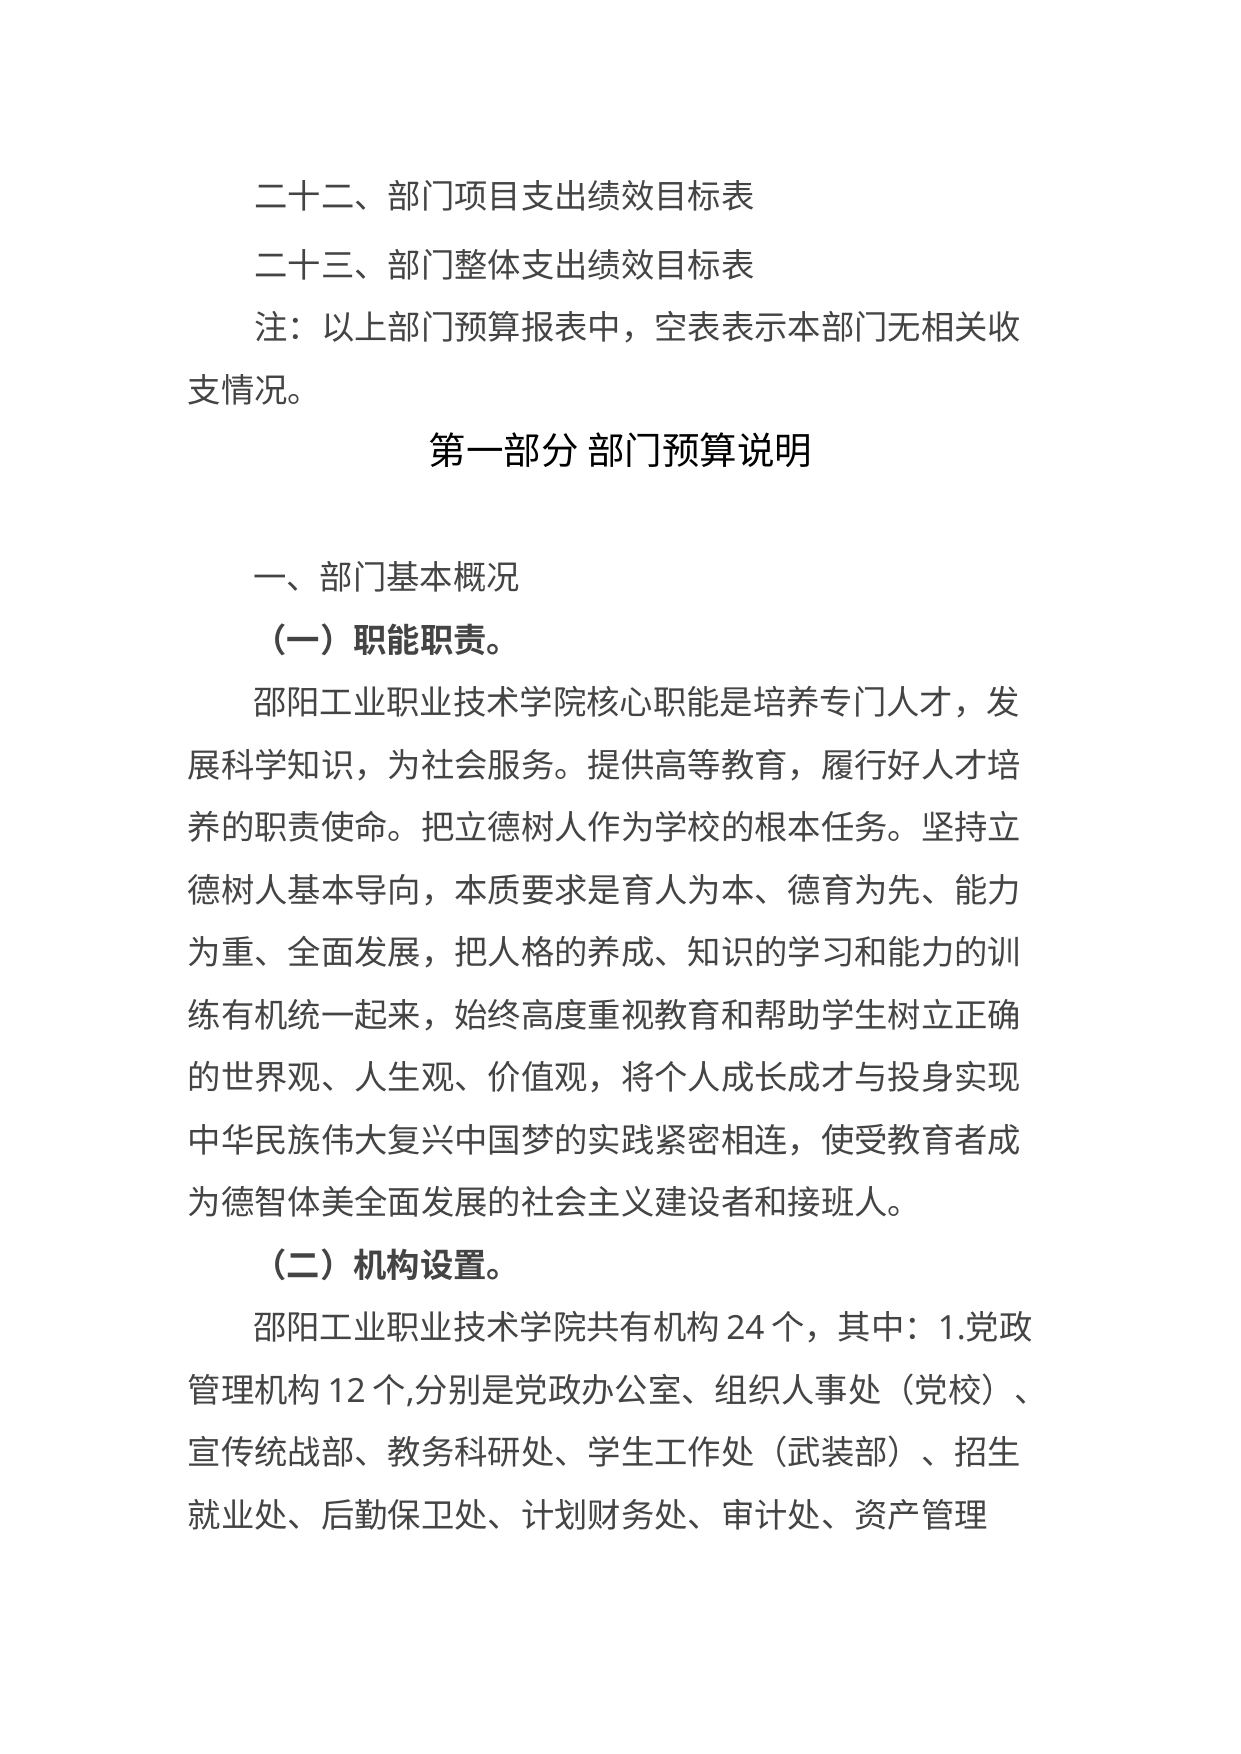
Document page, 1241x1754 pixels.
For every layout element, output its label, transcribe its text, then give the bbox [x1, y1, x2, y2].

text 二十二、部门项目支出绩效目标表 [187, 162, 1053, 227]
text 第一部分 部门预算说明 [187, 414, 1053, 477]
text 邵阳工业职业技术学院核心职能是培养专门人才，发展科学知识，为社会服务。提供高等教育，履行好人才培养的职责使命。把立德树人作为学校的根本任务。坚持立德树人基本导向，本质要求是育人为本、德育为先、能力为重、全面发展，把人格的养成、知识的学习和能力的训练有机统一起来，始终高度重视教育和帮助学生树立正确的世界观、人生观、价值观，将个人成长成才与投身实现中华民族伟大复兴中国梦的实践紧密相连，使受教育者成为德智体美全面发展的社会主义建设者和接班人。 [187, 664, 1053, 1227]
text 二十三、部门整体支出绩效目标表 [187, 227, 1053, 289]
text （一）职能职责。 [187, 602, 1053, 664]
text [187, 1289, 1053, 1539]
text （二）机构设置。 [187, 1227, 1053, 1289]
text 注：以上部门预算报表中，空表表示本部门无相关收支情况。 [187, 289, 1053, 414]
text 一、部门基本概况 [187, 539, 1053, 602]
